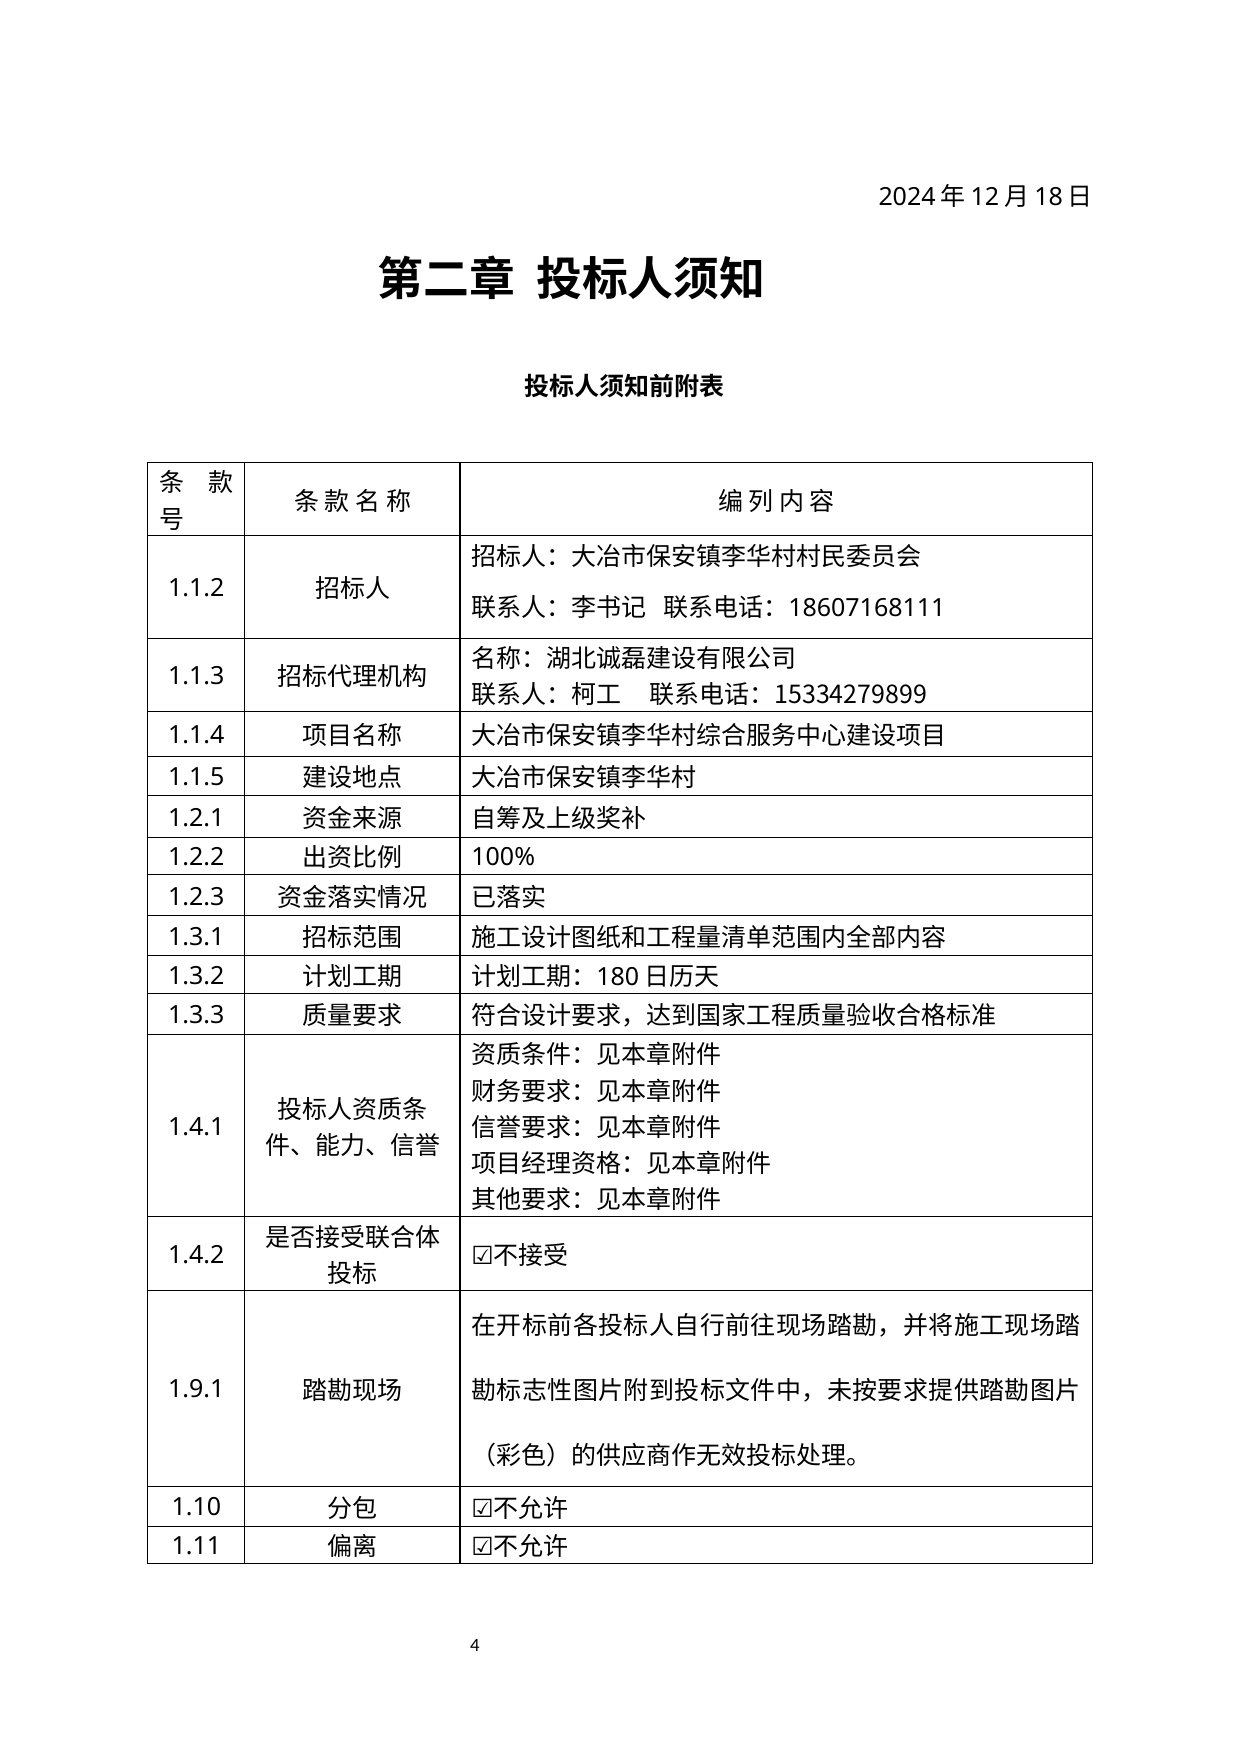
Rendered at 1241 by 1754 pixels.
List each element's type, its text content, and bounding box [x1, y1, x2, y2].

table_cell 自筹及上级奖补 [461, 796, 1092, 837]
table_cell 质量要求 [245, 994, 459, 1034]
table_cell 招标人：大冶市保安镇李华村村民委员会 联系人：李书记 联系电话：18607168111 [461, 536, 1092, 638]
table_cell 1.3.1 [148, 916, 244, 955]
table_cell 是否接受联合体投标 [245, 1217, 459, 1290]
table_header 条 款 名 称 [245, 463, 459, 535]
table_cell 偏离 [245, 1527, 459, 1563]
table_cell 分包 [245, 1487, 459, 1526]
table_cell 名称：湖北诚磊建设有限公司 联系人：柯工 联系电话：15334279899 [461, 639, 1092, 711]
table_cell ☑不允许 [461, 1527, 1092, 1563]
table_cell 1.10 [148, 1487, 244, 1526]
table_cell 资质条件：见本章附件 财务要求：见本章附件 信誉要求：见本章附件 项目经理资格：见本章附件 其他要求：见本章附件 [461, 1035, 1092, 1216]
table_cell 项目名称 [245, 712, 459, 756]
table_cell 1.3.3 [148, 994, 244, 1034]
table_cell 招标范围 [245, 916, 459, 955]
table_cell 大冶市保安镇李华村综合服务中心建设项目 [461, 712, 1092, 756]
table_cell 招标人 [245, 536, 459, 638]
table_cell 1.11 [148, 1527, 244, 1563]
table_cell 1.2.1 [148, 796, 244, 837]
text 第二章 投标人须知 [148, 227, 1093, 324]
table_cell 1.2.3 [148, 875, 244, 915]
table_cell 出资比例 [245, 838, 459, 874]
table_cell 招标代理机构 [245, 639, 459, 711]
table_cell 踏勘现场 [245, 1291, 459, 1486]
table_cell 符合设计要求，达到国家工程质量验收合格标准 [461, 994, 1092, 1034]
table_cell 计划工期 [245, 956, 459, 992]
table_cell 1.1.2 [148, 536, 244, 638]
text 2024年12月18日 [148, 162, 1093, 227]
table_header 编 列 内 容 [461, 463, 1092, 535]
table_cell 1.9.1 [148, 1291, 244, 1486]
table_cell 大冶市保安镇李华村 [461, 757, 1092, 795]
table_cell ☑不允许 [461, 1487, 1092, 1526]
table_cell 100% [461, 838, 1092, 874]
table_cell 1.1.3 [148, 639, 244, 711]
table_cell 1.1.5 [148, 757, 244, 795]
table_header 条款号 [148, 463, 244, 535]
table_cell 在开标前各投标人自行前往现场踏勘，并将施工现场踏勘标志性图片附到投标文件中，未按要求提供踏勘图片（彩色）的供应商作无效投标处理。 [461, 1291, 1092, 1486]
table_cell 1.1.4 [148, 712, 244, 756]
table_cell 1.4.1 [148, 1035, 244, 1216]
table_cell 1.2.2 [148, 838, 244, 874]
table_cell 施工设计图纸和工程量清单范围内全部内容 [461, 916, 1092, 955]
table_cell 已落实 [461, 875, 1092, 915]
table_cell 建设地点 [245, 757, 459, 795]
table_cell 1.4.2 [148, 1217, 244, 1290]
table_cell 投标人资质条件、能力、信誉 [245, 1035, 459, 1216]
table_cell 资金落实情况 [245, 875, 459, 915]
table_cell 资金来源 [245, 796, 459, 837]
table_cell 1.3.2 [148, 956, 244, 992]
table_cell 计划工期：180日历天 [461, 956, 1092, 992]
subtitle 投标人须知前附表 [148, 352, 1093, 417]
table_cell ☑不接受 [461, 1217, 1092, 1290]
